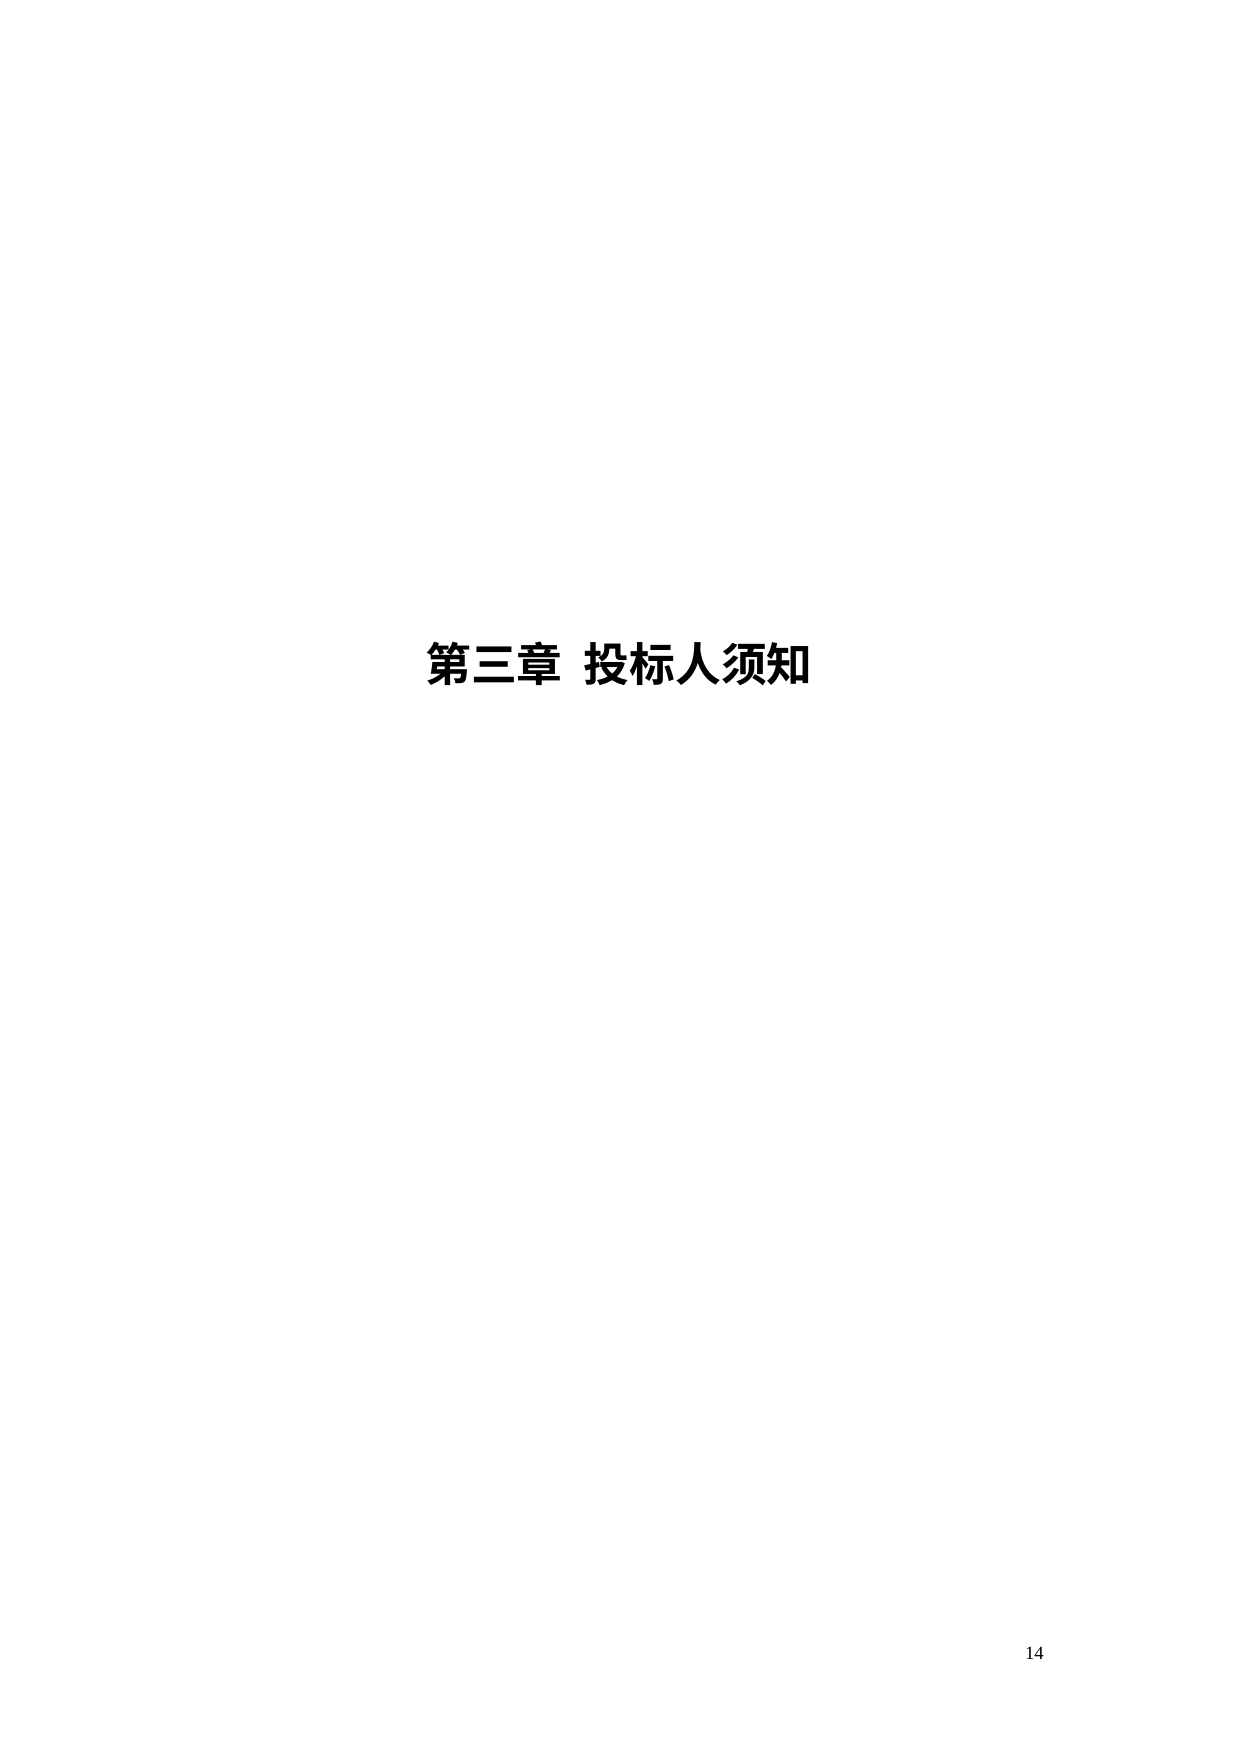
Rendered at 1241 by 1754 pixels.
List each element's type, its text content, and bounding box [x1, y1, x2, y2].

text 第三章 投标人须知 [150, 628, 1087, 694]
